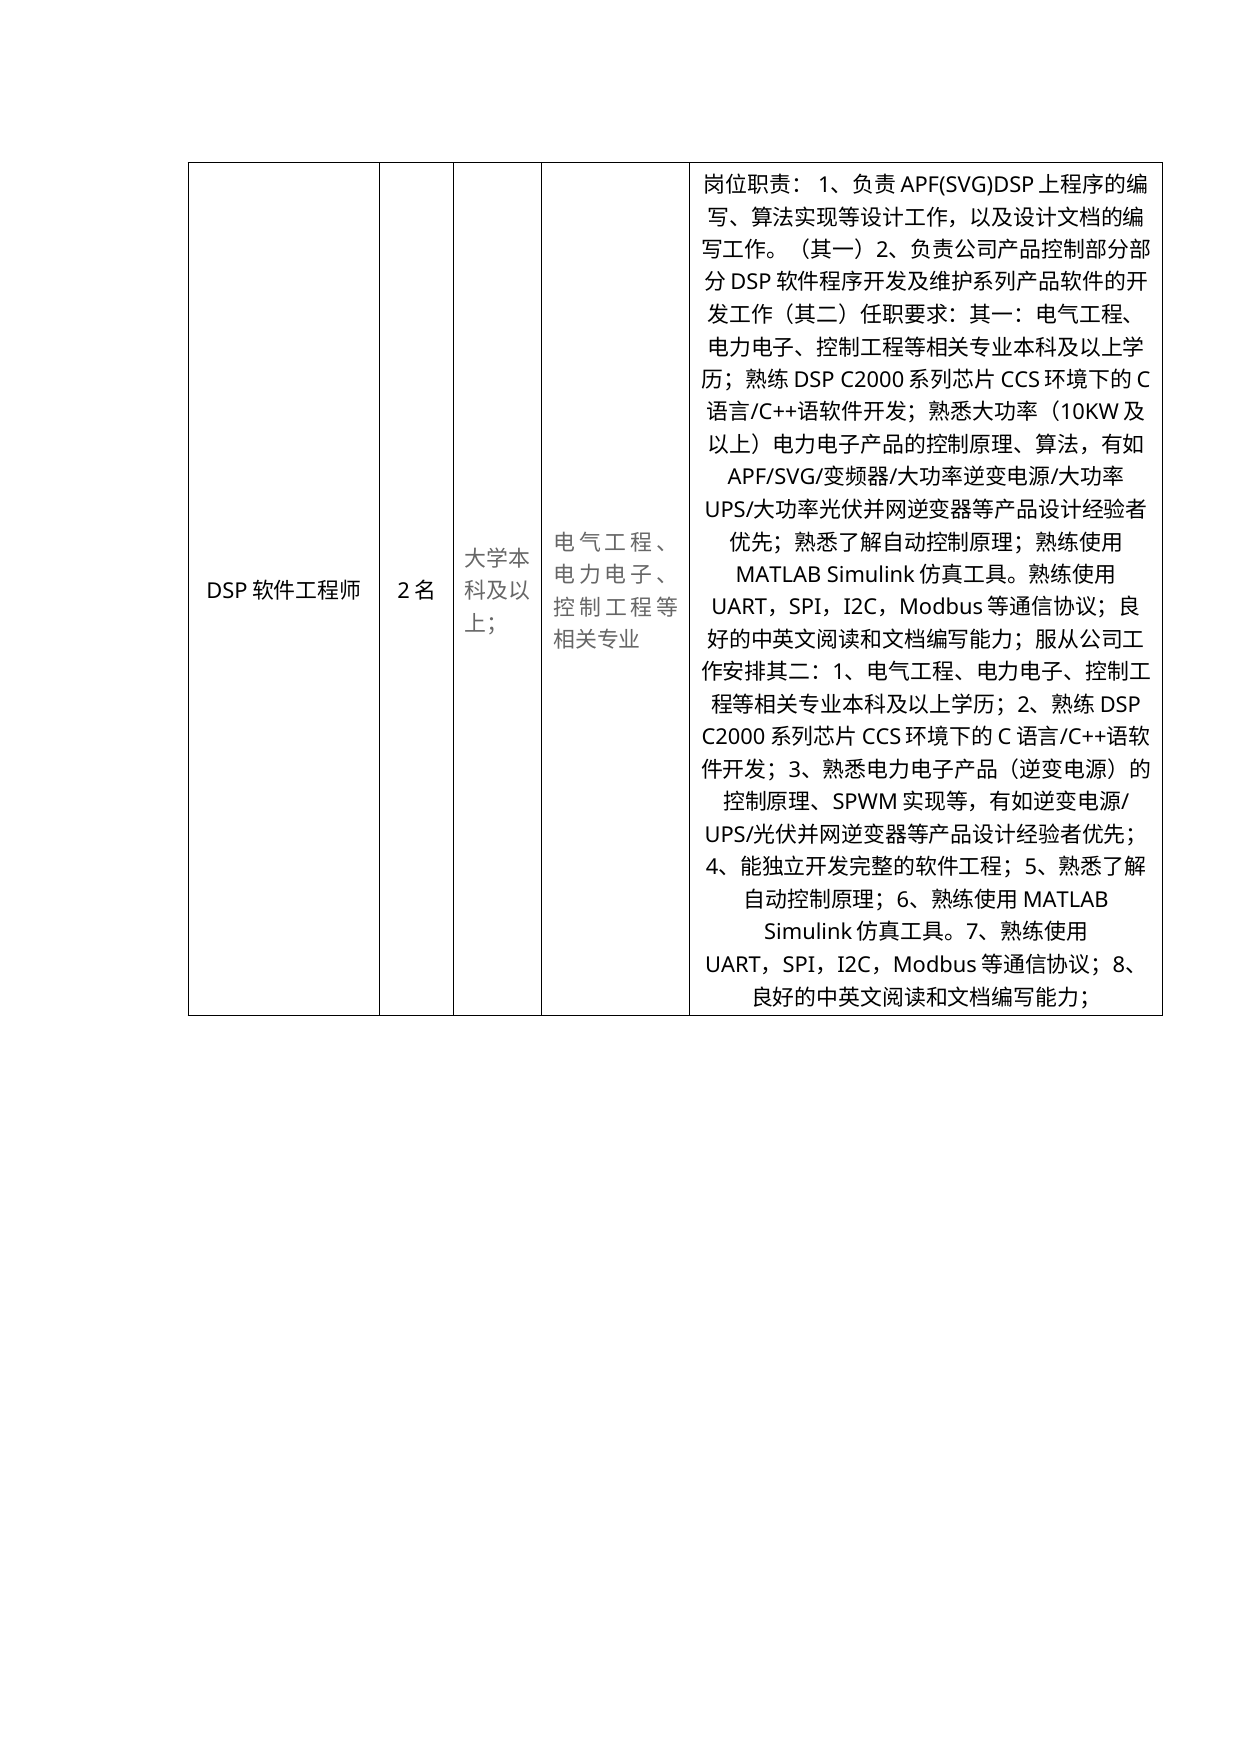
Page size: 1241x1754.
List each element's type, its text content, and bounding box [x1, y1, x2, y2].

table_cell DSP软件工程师 [189, 163, 379, 1015]
table_cell 岗位职责： 1、负责APF(SVG)DSP上程序的编写、算法实现等设计工作，以及设计文档的编写工作。（其一）2、负责公司产品控制部分部分DSP软件程序开发及维护系列产品软件的开发工作（其二）任职要求：其一：电气工程、电力电子、控制工程等相关专业本科及以上学历；熟练DSP C2000系列芯片CCS环境下的C语言/C++语软件开发；熟悉大功率（10KW及以上）电力电子产品的控制原理、算法，有如APF/SVG/变频器/大功率逆变电源/大功率UPS/大功率光伏并网逆变器等产品设计经验者优先；熟悉了解自动控制原理；熟练使用MATLAB Simulink仿真工具。熟练使用UART，SPI，I2C，Modbus等通信协议；良好的中英文阅读和文档编写能力；服从公司工作安排其二：1、电气工程、电力电子、控制工程等相关专业本科及以上学历；2、熟练DSP C2000系列芯片CCS环境下的C语言/C++语软件开发；3、熟悉电力电子产品（逆变电源）的控制原理、SPWM实现等，有如逆变电源/ UPS/光伏并网逆变器等产品设计经验者优先；4、能独立开发完整的软件工程；5、熟悉了解自动控制原理；6、熟练使用MATLAB Simulink仿真工具。7、熟练使用UART，SPI，I2C，Modbus等通信协议；8、良好的中英文阅读和文档编写能力； [690, 163, 1162, 1015]
table_cell 2名 [380, 163, 453, 1015]
table_cell 大学本科及以上； [454, 163, 541, 1015]
table_cell 电气工程、电力电子、控制工程等相关专业 [542, 163, 689, 1015]
